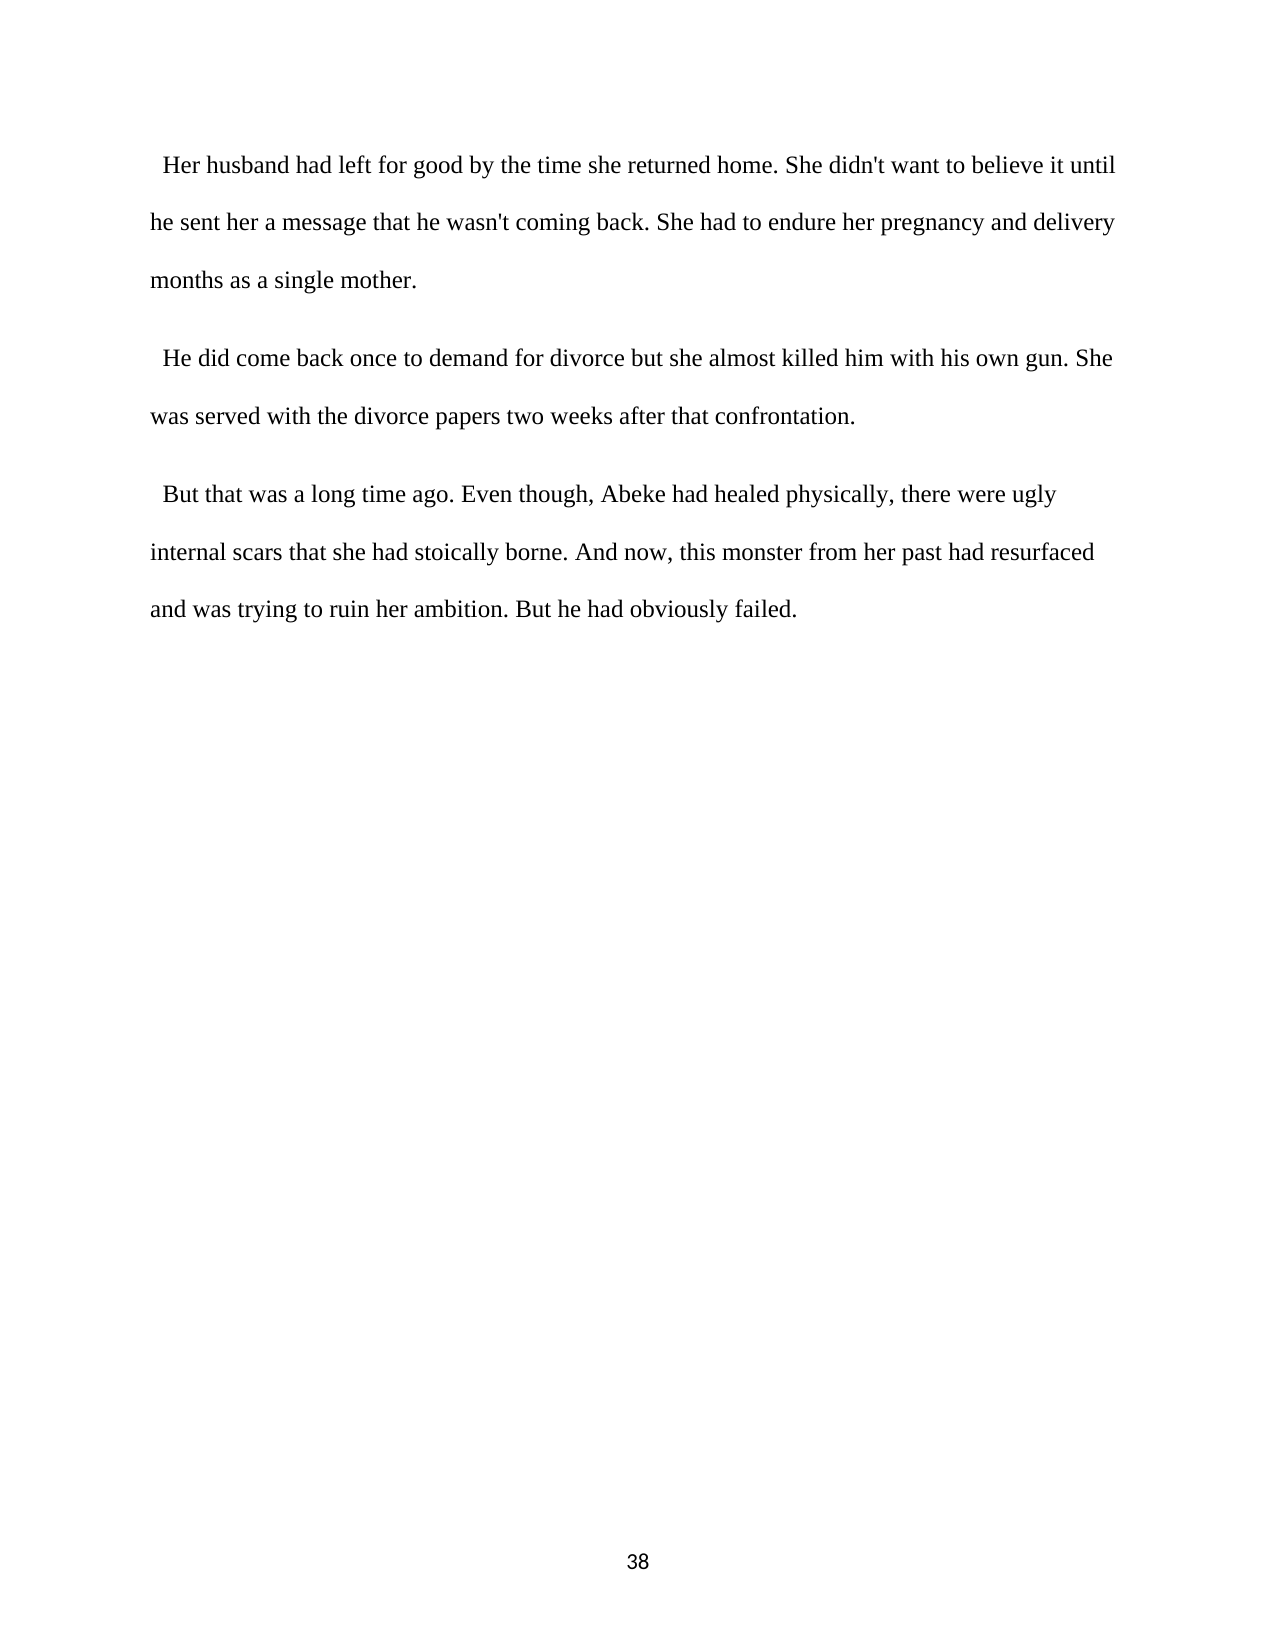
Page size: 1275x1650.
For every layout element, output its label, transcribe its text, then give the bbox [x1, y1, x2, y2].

text He did come back once to demand for divorce but she almost killed him with his own gun. She was served with the divorce papers two weeks after that confrontation. [150, 343, 1125, 429]
text But that was a long time ago. Even though, Abeke had healed physically, there were ugly internal scars that she had stoically borne. And now, this monster from her past had resurfaced and was trying to ruin her ambition. But he had obviously failed. [150, 479, 1125, 623]
text Her husband had left for good by the time she returned home. She didn't want to believe it until he sent her a message that he wasn't coming back. She had to endure her pregnancy and delivery months as a single mother. [150, 150, 1125, 294]
